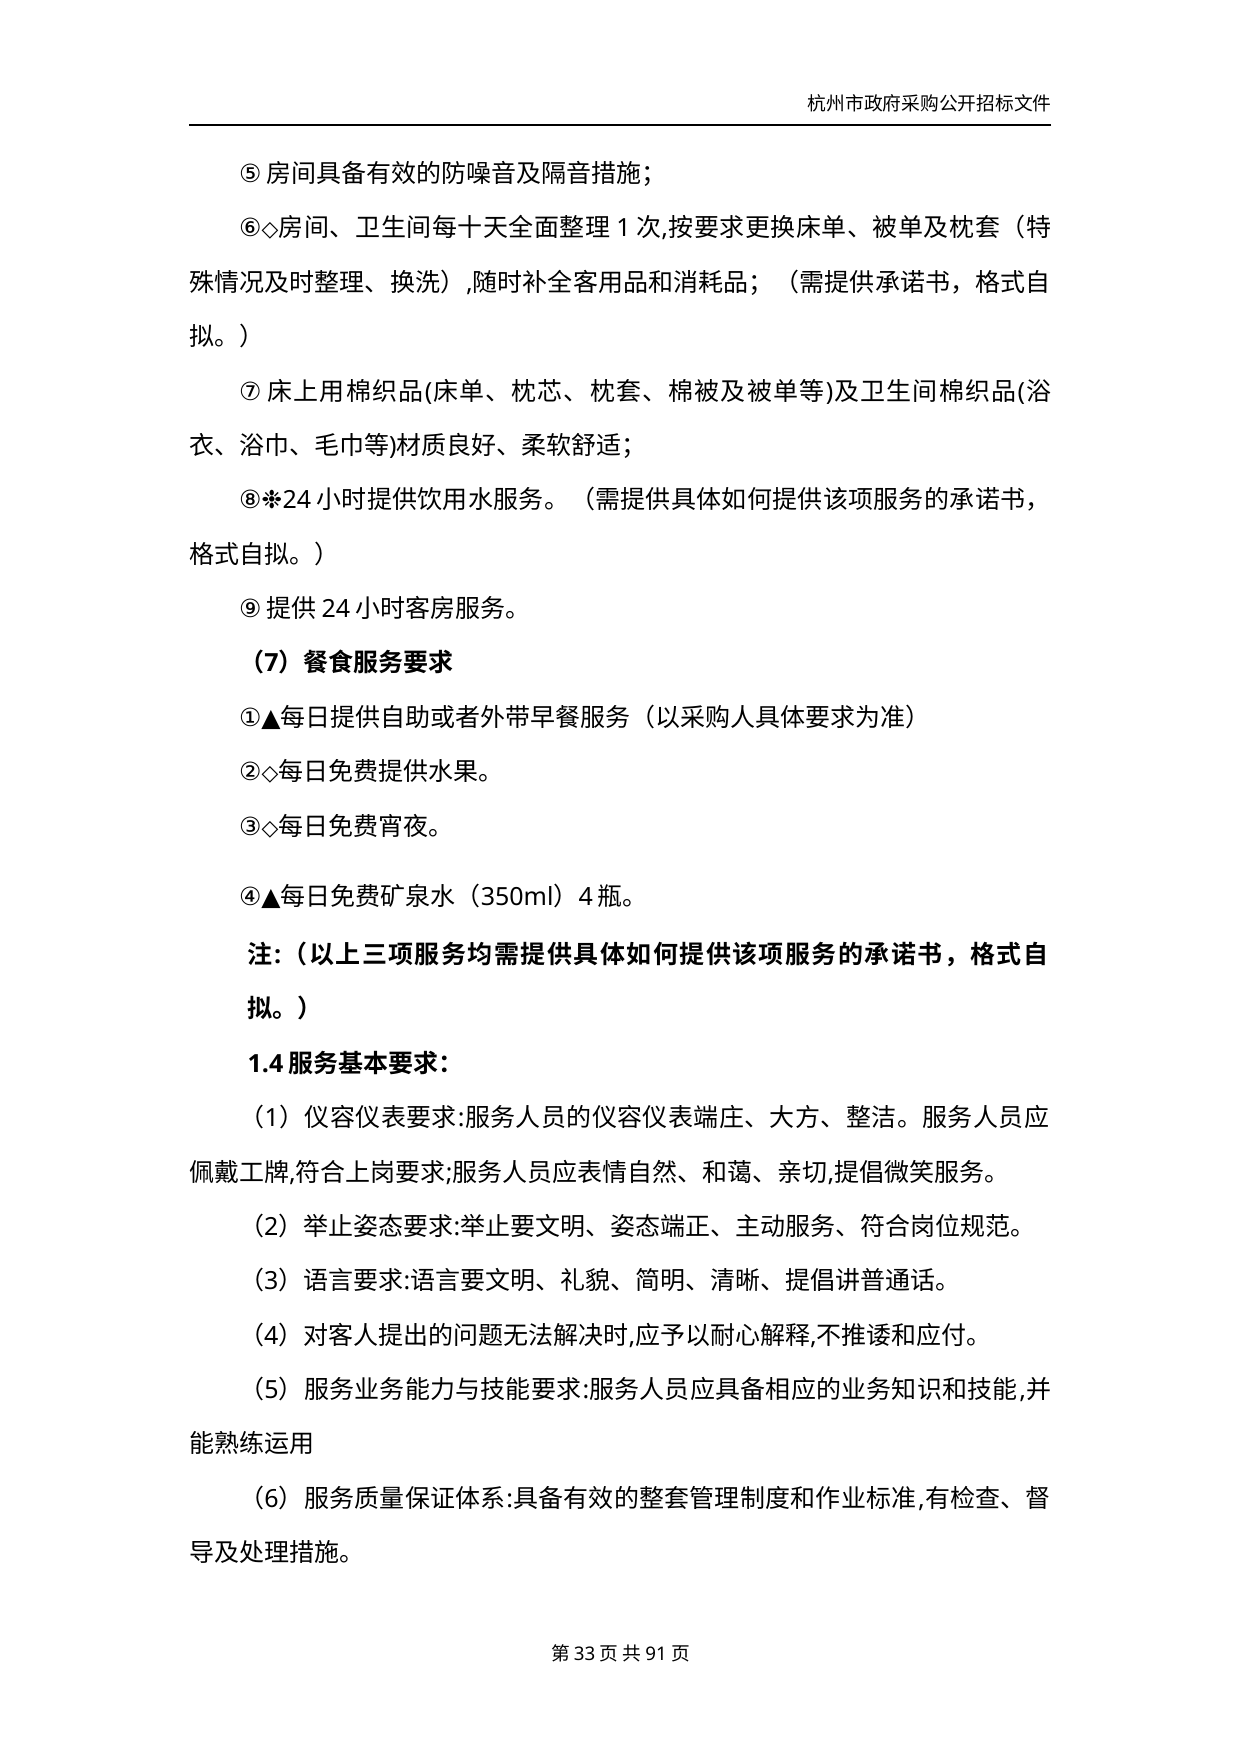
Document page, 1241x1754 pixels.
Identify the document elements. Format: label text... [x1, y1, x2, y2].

text ④▲每日免费矿泉水（350ml）4瓶。 [189, 877, 1051, 913]
text ⑧❉24小时提供饮用水服务。（需提供具体如何提供该项服务的承诺书，格式自拟。） [189, 480, 1051, 570]
text 注:（以上三项服务均需提供具体如何提供该项服务的承诺书，格式自拟。） [247, 934, 1051, 1025]
text ⑥◇房间、卫生间每十天全面整理1次,按要求更换床单、被单及枕套（特殊情况及时整理、换洗）,随时补全客用品和消耗品；（需提供承诺书，格式自拟。） [189, 208, 1051, 353]
text （1）仪容仪表要求:服务人员的仪容仪表端庄、大方、整洁。服务人员应佩戴工牌,符合上岗要求;服务人员应表情自然、和蔼、亲切,提倡微笑服务。 [189, 1098, 1051, 1188]
text （3）语言要求:语言要文明、礼貌、简明、清晰、提倡讲普通话。 [189, 1261, 1051, 1297]
text ⑦床上用棉织品(床单、枕芯、枕套、棉被及被单等)及卫生间棉织品(浴衣、浴巾、毛巾等)材质良好、柔软舒适； [189, 371, 1051, 462]
text ②◇每日免费提供水果。 [189, 752, 1051, 788]
text （2）举止姿态要求:举止要文明、姿态端正、主动服务、符合岗位规范。 [189, 1206, 1051, 1243]
text （4）对客人提出的问题无法解决时,应予以耐心解释,不推诿和应付。 [189, 1315, 1051, 1351]
text ①▲每日提供自助或者外带早餐服务（以采购人具体要求为准） [189, 697, 1051, 733]
list 餐食服务要求 [189, 643, 1051, 679]
text ③◇每日免费宵夜。 [189, 806, 1051, 842]
text （6）服务质量保证体系:具备有效的整套管理制度和作业标准,有检查、督导及处理措施。 [189, 1478, 1051, 1569]
text 1.4服务基本要求： [247, 1043, 1051, 1079]
text ⑨提供24小时客房服务。 [189, 588, 1051, 625]
text ⑤房间具备有效的防噪音及隔音措施； [189, 153, 1051, 190]
text （5）服务业务能力与技能要求:服务人员应具备相应的业务知识和技能,并能熟练运用 [189, 1369, 1051, 1460]
